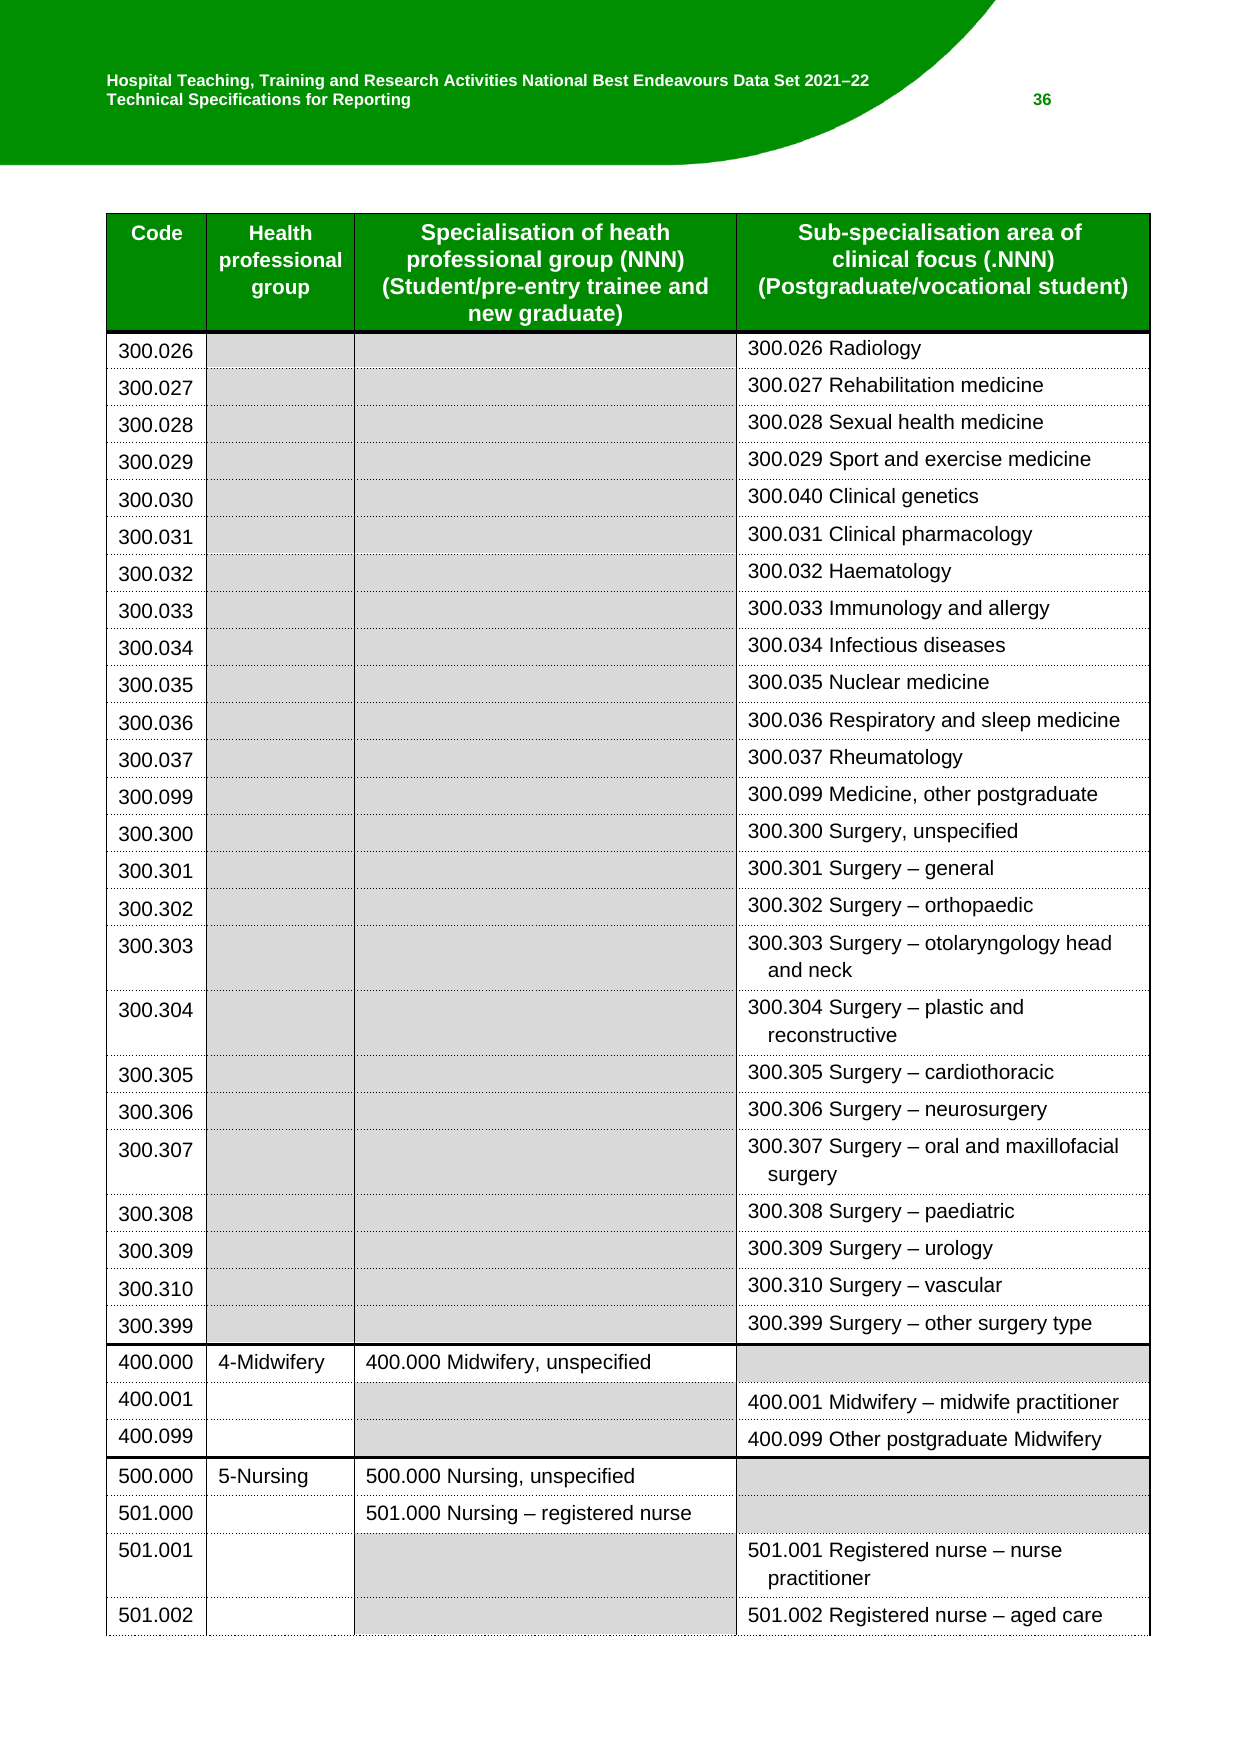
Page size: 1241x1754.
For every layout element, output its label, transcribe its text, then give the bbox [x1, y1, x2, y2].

picture [0, 0, 998, 166]
table_cell 300.040 Clinical genetics [737, 479, 1149, 516]
table_cell 300.033 [107, 591, 206, 628]
table_cell [355, 1129, 736, 1194]
table_cell [207, 1382, 354, 1419]
table_cell 501.001 [107, 1533, 206, 1597]
table_cell 300.303 Surgery – otolaryngology head and neck [737, 925, 1149, 990]
table_cell 300.305 Surgery – cardiothoracic [737, 1055, 1149, 1092]
table_cell 500.000 Nursing, unspecified [355, 1459, 736, 1495]
table_cell [355, 1268, 736, 1305]
table_cell 300.399 Surgery – other surgery type [737, 1305, 1149, 1342]
table_cell 300.027 [107, 368, 206, 405]
table_cell 300.300 Surgery, unspecified [737, 814, 1149, 851]
table_cell 300.034 Infectious diseases [737, 628, 1149, 665]
table_cell [737, 1459, 1149, 1495]
table_cell [207, 665, 354, 702]
table_cell [207, 702, 354, 739]
table_cell 300.307 Surgery – oral and maxillofacial surgery [737, 1129, 1149, 1194]
table_cell [207, 554, 354, 591]
table_cell 300.030 [107, 479, 206, 516]
table_cell 300.307 [107, 1129, 206, 1194]
table_cell [207, 777, 354, 814]
table_cell 400.001 [107, 1382, 206, 1419]
table_cell [355, 1597, 736, 1634]
table_cell 300.399 [107, 1305, 206, 1342]
table_cell 300.309 [107, 1231, 206, 1268]
table_cell 300.300 [107, 814, 206, 851]
table_cell 5-Nursing [207, 1459, 354, 1495]
table_cell 300.310 [107, 1268, 206, 1305]
table_cell [355, 405, 736, 442]
table_cell [207, 1533, 354, 1597]
table_cell 300.027 Rehabilitation medicine [737, 368, 1149, 405]
table_cell [355, 1419, 736, 1456]
table_cell [355, 554, 736, 591]
table_cell [355, 516, 736, 553]
table_header Sub-specialisation area of clinical focus (.NNN) (Postgraduate/vocational student) [737, 214, 1149, 330]
table_cell 501.002 [107, 1597, 206, 1634]
table_cell [355, 479, 736, 516]
table_cell 400.099 Other postgraduate Midwifery [737, 1419, 1149, 1456]
table_cell [355, 1533, 736, 1597]
table_cell [737, 1495, 1149, 1533]
table_cell 300.304 Surgery – plastic and reconstructive [737, 990, 1149, 1055]
table_cell [355, 334, 736, 367]
table_cell 300.033 Immunology and allergy [737, 591, 1149, 628]
table_cell 500.000 [107, 1459, 206, 1495]
table_cell 300.026 [107, 334, 206, 367]
table_cell 300.032 Haematology [737, 554, 1149, 591]
table_cell 300.099 [107, 777, 206, 814]
table_cell [355, 628, 736, 665]
table_cell [207, 814, 354, 851]
table_cell [207, 990, 354, 1055]
table_cell 400.099 [107, 1419, 206, 1456]
table_cell [355, 990, 736, 1055]
table_cell [355, 888, 736, 925]
table_cell [207, 1495, 354, 1533]
table_cell 300.035 Nuclear medicine [737, 665, 1149, 702]
table_cell [355, 1231, 736, 1268]
table_cell 4-Midwifery [207, 1346, 354, 1382]
table_cell 300.304 [107, 990, 206, 1055]
table_cell [207, 442, 354, 479]
table_cell 300.305 [107, 1055, 206, 1092]
table_cell 501.000 [107, 1495, 206, 1533]
table_cell [207, 1055, 354, 1092]
table_cell 300.308 [107, 1194, 206, 1231]
table_cell [207, 1268, 354, 1305]
table_cell 300.036 Respiratory and sleep medicine [737, 702, 1149, 739]
table_cell 501.000 Nursing – registered nurse [355, 1495, 736, 1533]
table_cell [207, 479, 354, 516]
table_header Code [107, 214, 206, 330]
table_cell [207, 1231, 354, 1268]
table_cell 300.034 [107, 628, 206, 665]
table_cell 400.001 Midwifery – midwife practitioner [737, 1382, 1149, 1419]
table_cell 300.302 Surgery – orthopaedic [737, 888, 1149, 925]
table_cell 300.037 [107, 739, 206, 777]
table_cell 300.309 Surgery – urology [737, 1231, 1149, 1268]
table_cell 300.303 [107, 925, 206, 990]
table_cell [207, 1597, 354, 1634]
table_cell [207, 628, 354, 665]
table_cell [355, 777, 736, 814]
table_cell 300.028 [107, 405, 206, 442]
table_cell [355, 1092, 736, 1129]
table_cell [355, 665, 736, 702]
table_cell 300.029 Sport and exercise medicine [737, 442, 1149, 479]
table_cell [207, 1419, 354, 1456]
table_cell 300.099 Medicine, other postgraduate [737, 777, 1149, 814]
table_cell [737, 1346, 1149, 1382]
table_cell [355, 739, 736, 777]
table_cell [207, 1194, 354, 1231]
table_cell 300.308 Surgery – paediatric [737, 1194, 1149, 1231]
table_cell [207, 405, 354, 442]
table_cell [207, 1129, 354, 1194]
table_cell 300.036 [107, 702, 206, 739]
table_header Health professional group [207, 214, 354, 330]
table_cell 400.000 Midwifery, unspecified [355, 1346, 736, 1382]
table_cell 300.301 [107, 851, 206, 888]
table_header Specialisation of heath professional group (NNN) (Student/pre-entry trainee and new graduate) [355, 214, 736, 330]
table_cell [207, 516, 354, 553]
table_cell [355, 442, 736, 479]
table_cell 300.029 [107, 442, 206, 479]
table_cell 300.026 Radiology [737, 334, 1149, 367]
table_cell [207, 851, 354, 888]
table_cell 300.306 Surgery – neurosurgery [737, 1092, 1149, 1129]
table_cell [207, 591, 354, 628]
table_cell [207, 739, 354, 777]
table_cell 300.031 [107, 516, 206, 553]
table_cell 300.037 Rheumatology [737, 739, 1149, 777]
table_cell 300.301 Surgery – general [737, 851, 1149, 888]
table_cell 400.000 [107, 1346, 206, 1382]
table_cell 300.032 [107, 554, 206, 591]
table_cell [355, 1382, 736, 1419]
table_cell 300.031 Clinical pharmacology [737, 516, 1149, 553]
table_cell [207, 888, 354, 925]
table_cell 300.310 Surgery – vascular [737, 1268, 1149, 1305]
table_cell [355, 1194, 736, 1231]
table_cell 300.306 [107, 1092, 206, 1129]
table_cell 501.001 Registered nurse – nurse practitioner [737, 1533, 1149, 1597]
table_cell 300.035 [107, 665, 206, 702]
table_cell [355, 814, 736, 851]
table_cell [207, 368, 354, 405]
table_cell 300.302 [107, 888, 206, 925]
table_cell [207, 1305, 354, 1342]
table_cell 300.028 Sexual health medicine [737, 405, 1149, 442]
table_cell [355, 368, 736, 405]
table_cell [207, 925, 354, 990]
table_cell [207, 1092, 354, 1129]
table_cell [355, 925, 736, 990]
table_cell [355, 591, 736, 628]
table_cell 501.002 Registered nurse – aged care Includes: - Gerontology [737, 1597, 1149, 1634]
table_cell [207, 334, 354, 367]
table_cell [355, 702, 736, 739]
table_cell [355, 1305, 736, 1342]
table_cell [355, 1055, 736, 1092]
table_cell [355, 851, 736, 888]
